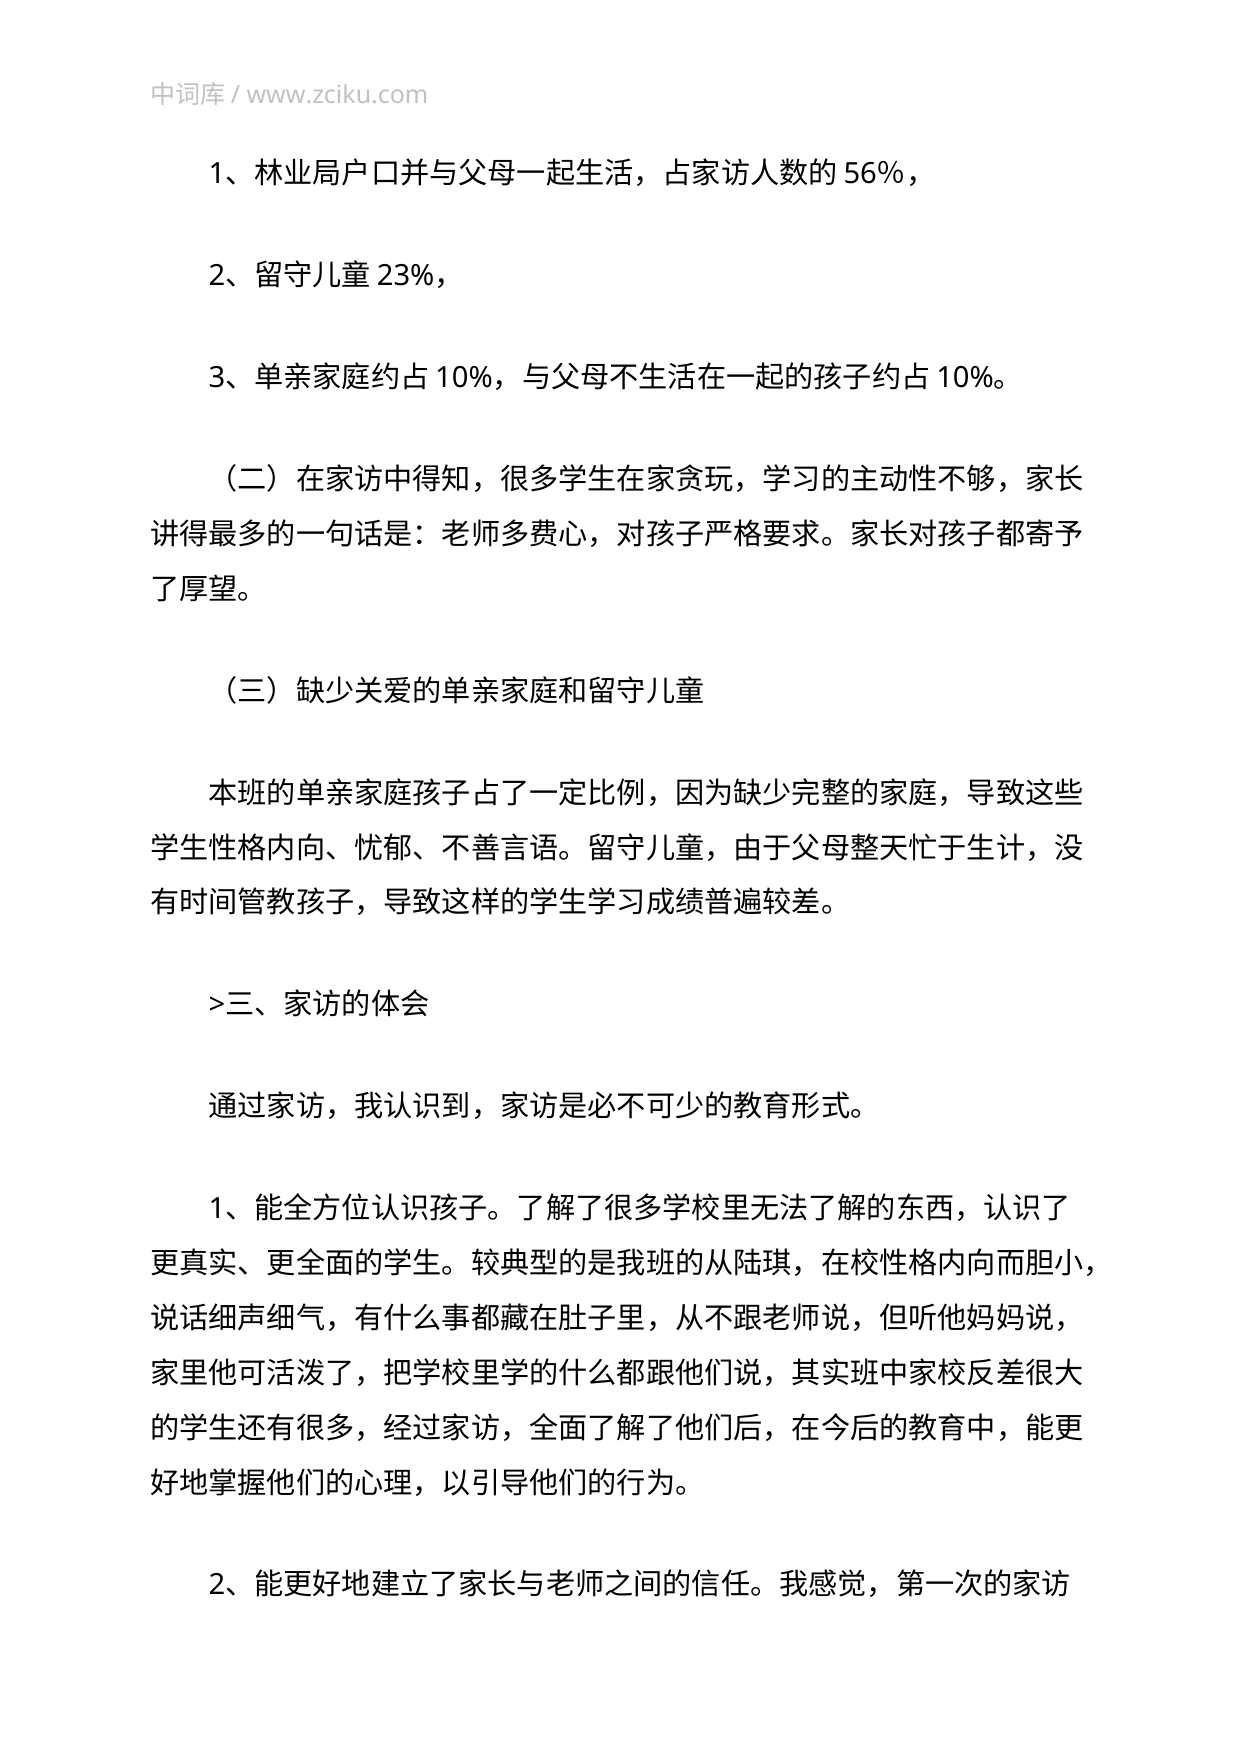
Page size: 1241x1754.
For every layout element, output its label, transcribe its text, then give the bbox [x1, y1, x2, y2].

text 2、留守儿童23%， [150, 252, 1090, 294]
text 本班的单亲家庭孩子占了一定比例，因为缺少完整的家庭，导致这些学生性格内向、忧郁、不善言语。留守儿童，由于父母整天忙于生计，没有时间管教孩子，导致这样的学生学习成绩普遍较差。 [150, 769, 1090, 921]
text >三、家访的体会 [150, 981, 1090, 1023]
text （二）在家访中得知，很多学生在家贪玩，学习的主动性不够，家长讲得最多的一句话是：老师多费心，对孩子严格要求。家长对孩子都寄予了厚望。 [150, 456, 1090, 608]
text 通过家访，我认识到，家访是必不可少的教育形式。 [150, 1083, 1090, 1125]
text 3、单亲家庭约占10%，与父母不生活在一起的孩子约占10%。 [150, 354, 1090, 396]
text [150, 1561, 1090, 1603]
text （三）缺少关爱的单亲家庭和留守儿童 [150, 667, 1090, 710]
text 1、林业局户口并与父母一起生活，占家访人数的56％， [150, 150, 1090, 192]
text 1、能全方位认识孩子。了解了很多学校里无法了解的东西，认识了更真实、更全面的学生。较典型的是我班的从陆琪，在校性格内向而胆小，说话细声细气，有什么事都藏在肚子里，从不跟老师说，但听他妈妈说，家里他可活泼了，把学校里学的什么都跟他们说，其实班中家校反差很大的学生还有很多，经过家访，全面了解了他们后，在今后的教育中，能更好地掌握他们的心理，以引导他们的行为。 [150, 1184, 1090, 1501]
